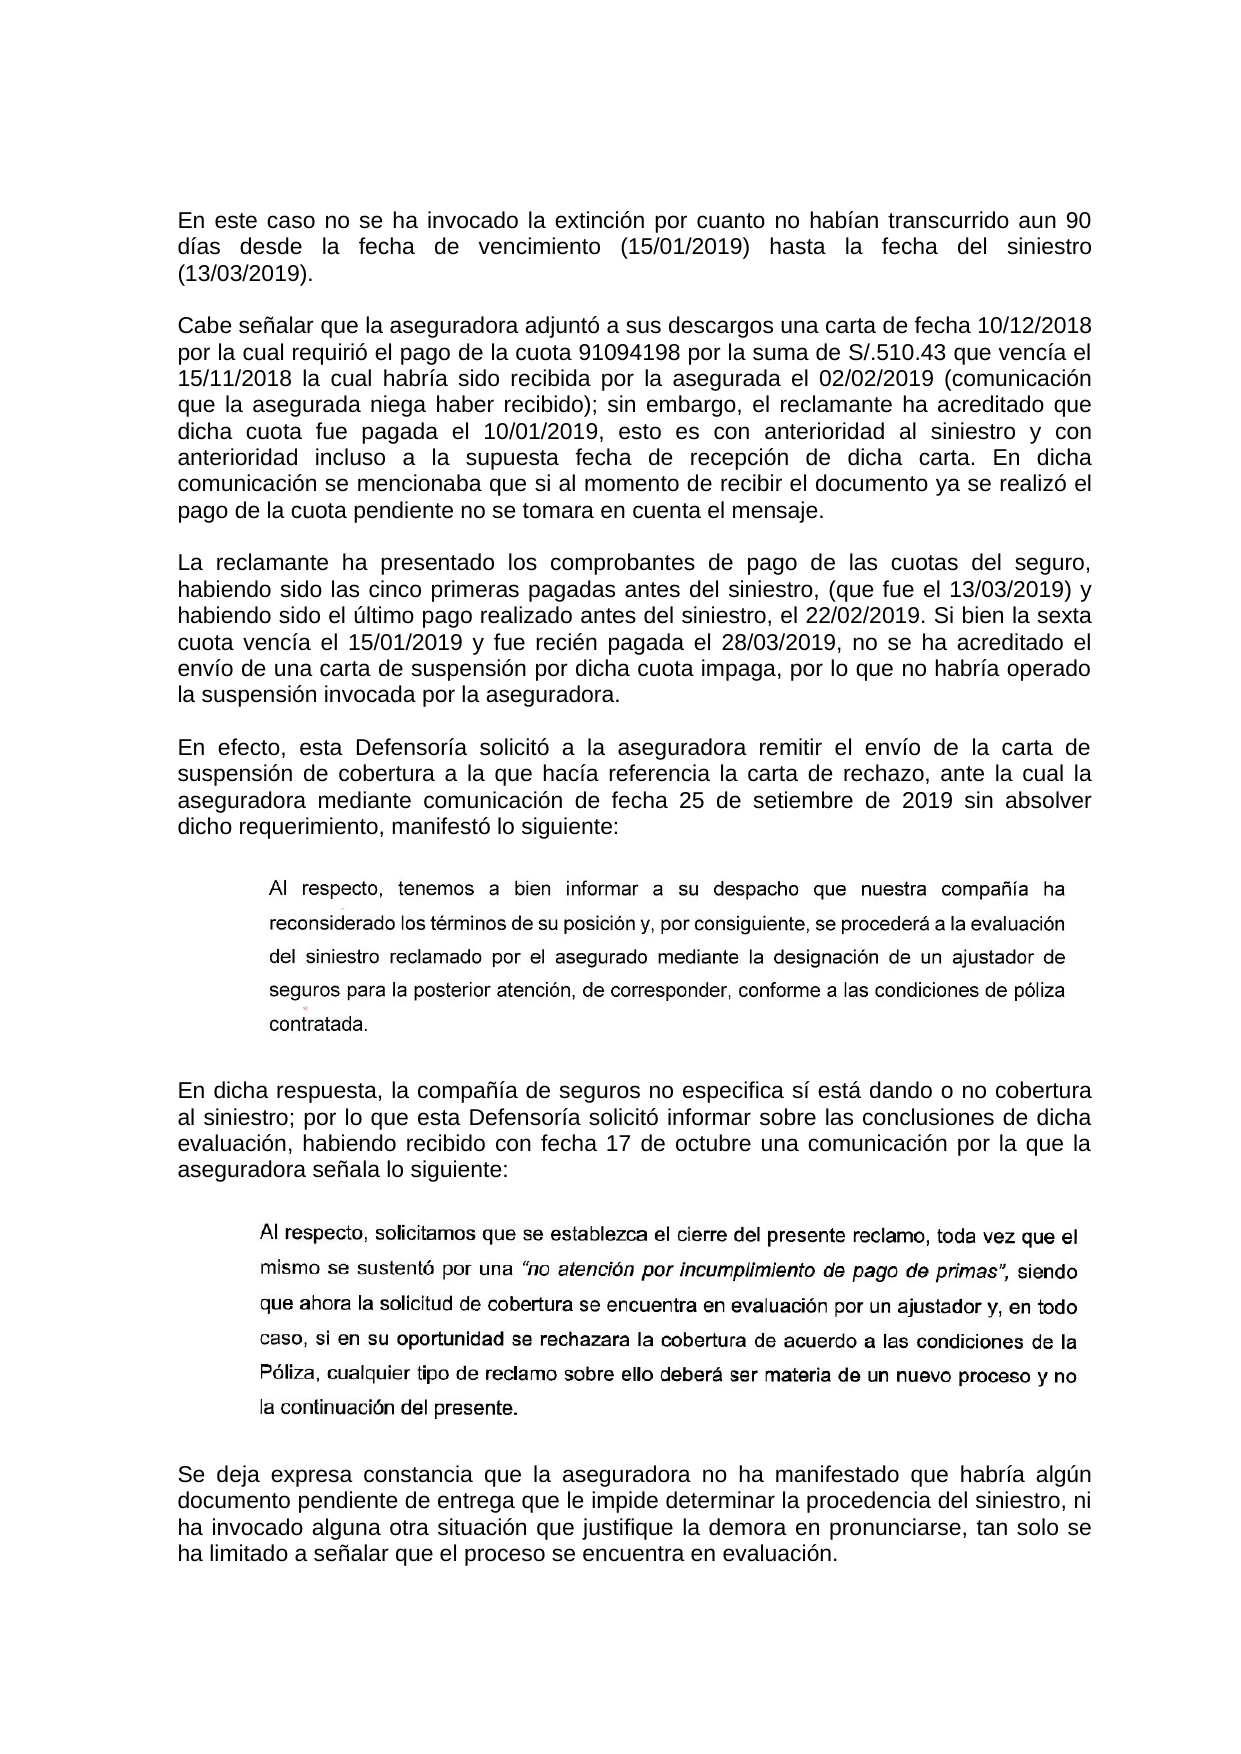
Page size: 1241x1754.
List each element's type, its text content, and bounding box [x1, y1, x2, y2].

text Cabe señalar que la aseguradora adjuntó a sus descargos una carta de fecha 10/12/2018 por la cual requirió el pago de la cuota 91094198 por la suma de S/.510.43 que vencía el 15/11/2018 la cual habría sido recibida por la asegurada el 02/02/2019 (comunicación que la asegurada niega haber recibido); sin embargo, el reclamante ha acreditado que dicha cuota fue pagada el 10/01/2019, esto es con anterioridad al siniestro y con anterioridad incluso a la supuesta fecha de recepción de dicha carta. En dicha comunicación se mencionaba que si al momento de recibir el documento ya se realizó el pago de la cuota pendiente no se tomara en cuenta el mensaje. [177, 312, 1092, 523]
text En dicha respuesta, la compañía de seguros no especifica sí está dando o no cobertura al siniestro; por lo que esta Defensoría solicitó informar sobre las conclusiones de dicha evaluación, habiendo recibido con fecha 17 de octubre una comunicación por la que la aseguradora señala lo siguiente: [177, 1077, 1092, 1182]
text En este caso no se ha invocado la extinción por cuanto no habían transcurrido aun 90 días desde la fecha de vencimiento (15/01/2019) hasta la fecha del siniestro (13/03/2019). [177, 207, 1092, 286]
text Se deja expresa constancia que la aseguradora no ha manifestado que habría algún documento pendiente de entrega que le impide determinar la procedencia del siniestro, ni ha invocado alguna otra situación que justifique la demora en pronunciarse, tan solo se ha limitado a señalar que el proceso se encuentra en evaluación. [177, 1461, 1092, 1566]
text La reclamante ha presentado los comprobantes de pago de las cuotas del seguro, habiendo sido las cinco primeras pagadas antes del siniestro, (que fue el 13/03/2019) y habiendo sido el último pago realizado antes del siniestro, el 22/02/2019. Si bien la sexta cuota vencía el 15/01/2019 y fue recién pagada el 28/03/2019, no se ha acreditado el envío de una carta de suspensión por dicha cuota impaga, por lo que no habría operado la suspensión invocada por la aseguradora. [177, 549, 1092, 707]
text En efecto, esta Defensoría solicitó a la aseguradora remitir el envío de la carta de suspensión de cobertura a la que hacía referencia la carta de rechazo, ante la cual la aseguradora mediante comunicación de fecha 25 de setiembre de 2019 sin absolver dicho requerimiento, manifestó lo siguiente: [177, 734, 1092, 839]
